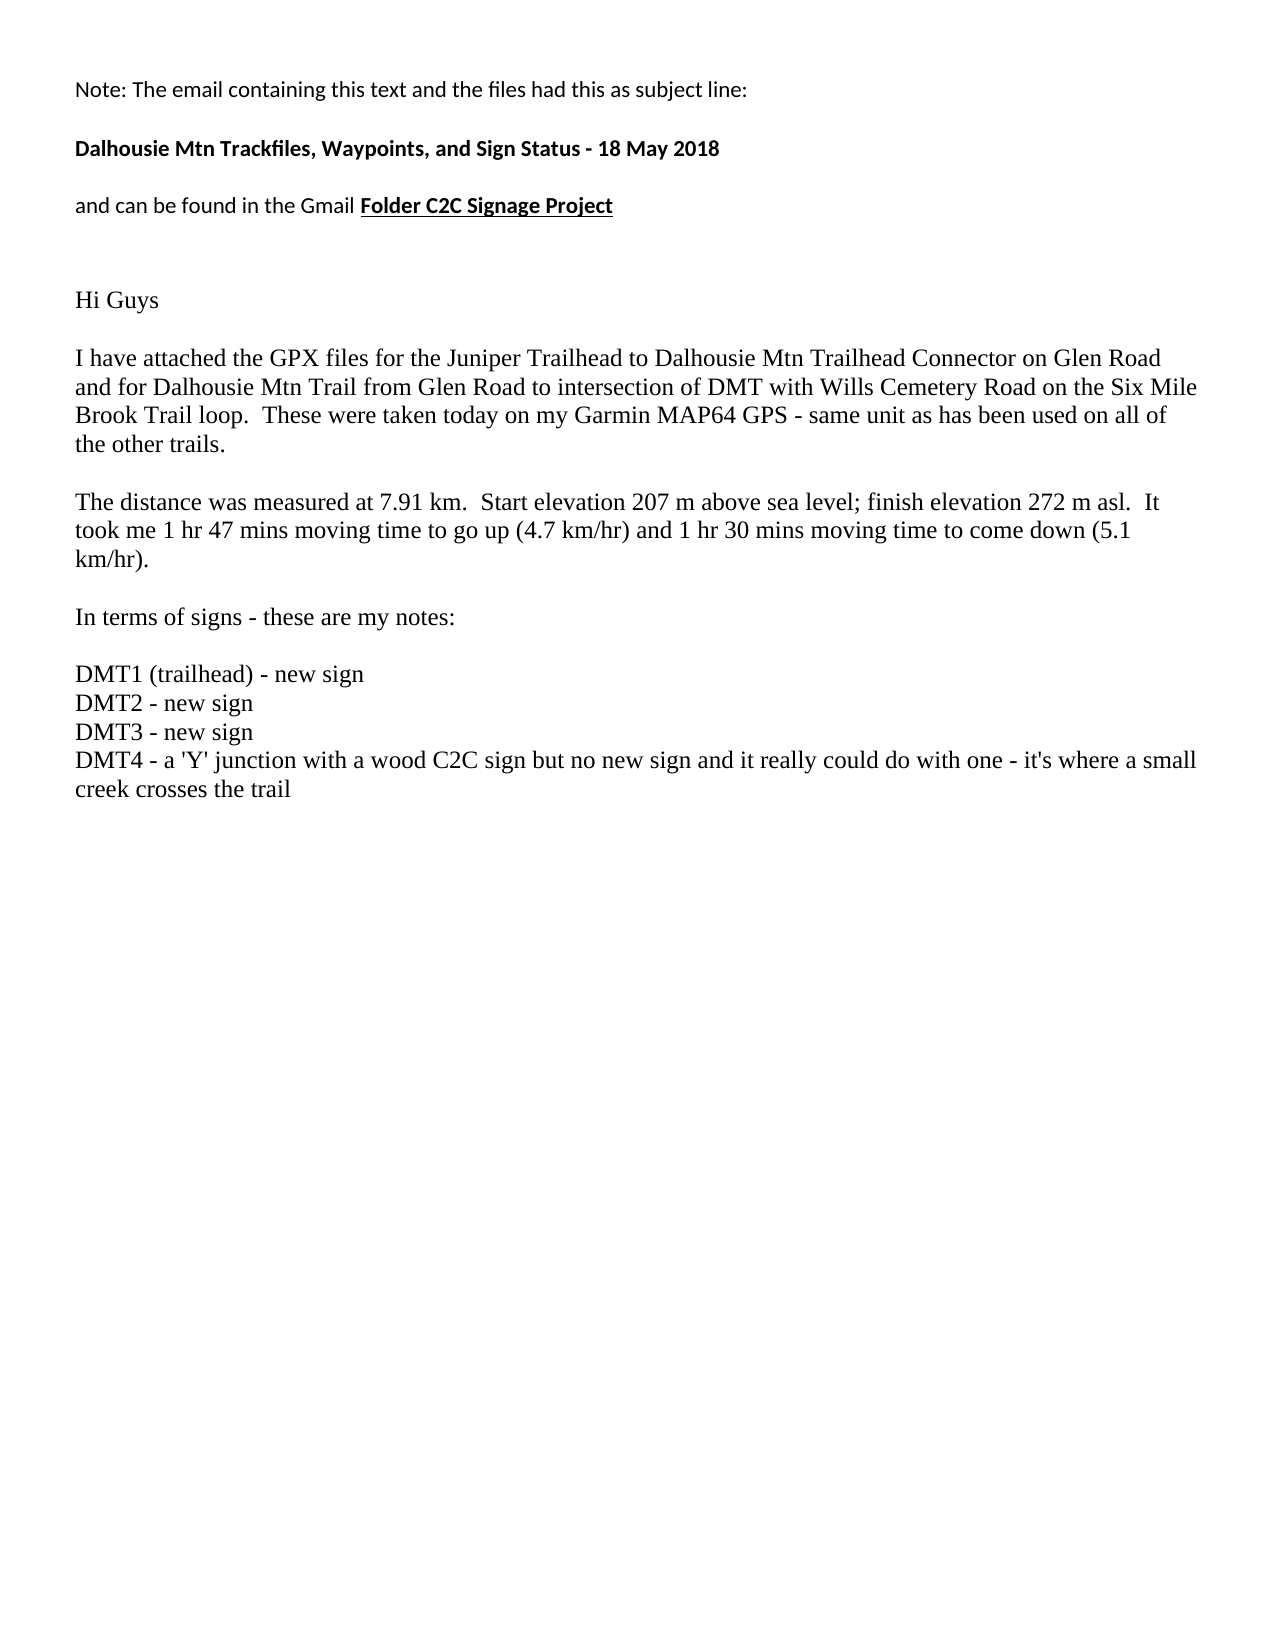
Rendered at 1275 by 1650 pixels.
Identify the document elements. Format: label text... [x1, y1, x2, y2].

text DMT2 - new sign [75, 688, 1200, 717]
text Note: The email containing this text and the files had this as subject line: [75, 75, 1200, 103]
text DMT4 - a 'Y' junction with a wood C2C sign but no new sign and it really could do with one - it's where a small creek crosses the trail [75, 745, 1200, 803]
text The distance was measured at 7.91 km. Start elevation 207 m above sea level; finish elevation 272 m asl. It took me 1 hr 47 mins moving time to go up (4.7 km/hr) and 1 hr 30 mins moving time to come down (5.1 km/hr). [75, 487, 1200, 573]
text DMT1 (trailhead) - new sign [75, 659, 1200, 688]
text and can be found in the Gmail Folder C2C Signage Project [75, 192, 1200, 219]
text I have attached the GPX files for the Juniper Trailhead to Dalhousie Mtn Trailhead Connector on Glen Road and for Dalhousie Mtn Trail from Glen Road to intersection of DMT with Wills Cemetery Road on the Six Mile Brook Trail loop. These were taken today on my Garmin MAP64 GPS - same unit as has been used on all of the other trails. [75, 343, 1200, 458]
text In terms of signs - these are my notes: [75, 602, 1200, 630]
text DMT3 - new sign [75, 717, 1200, 745]
text Dalhousie Mtn Trackfiles, Waypoints, and Sign Status - 18 May 2018 [75, 134, 1200, 162]
text Hi Guys [75, 285, 1200, 314]
